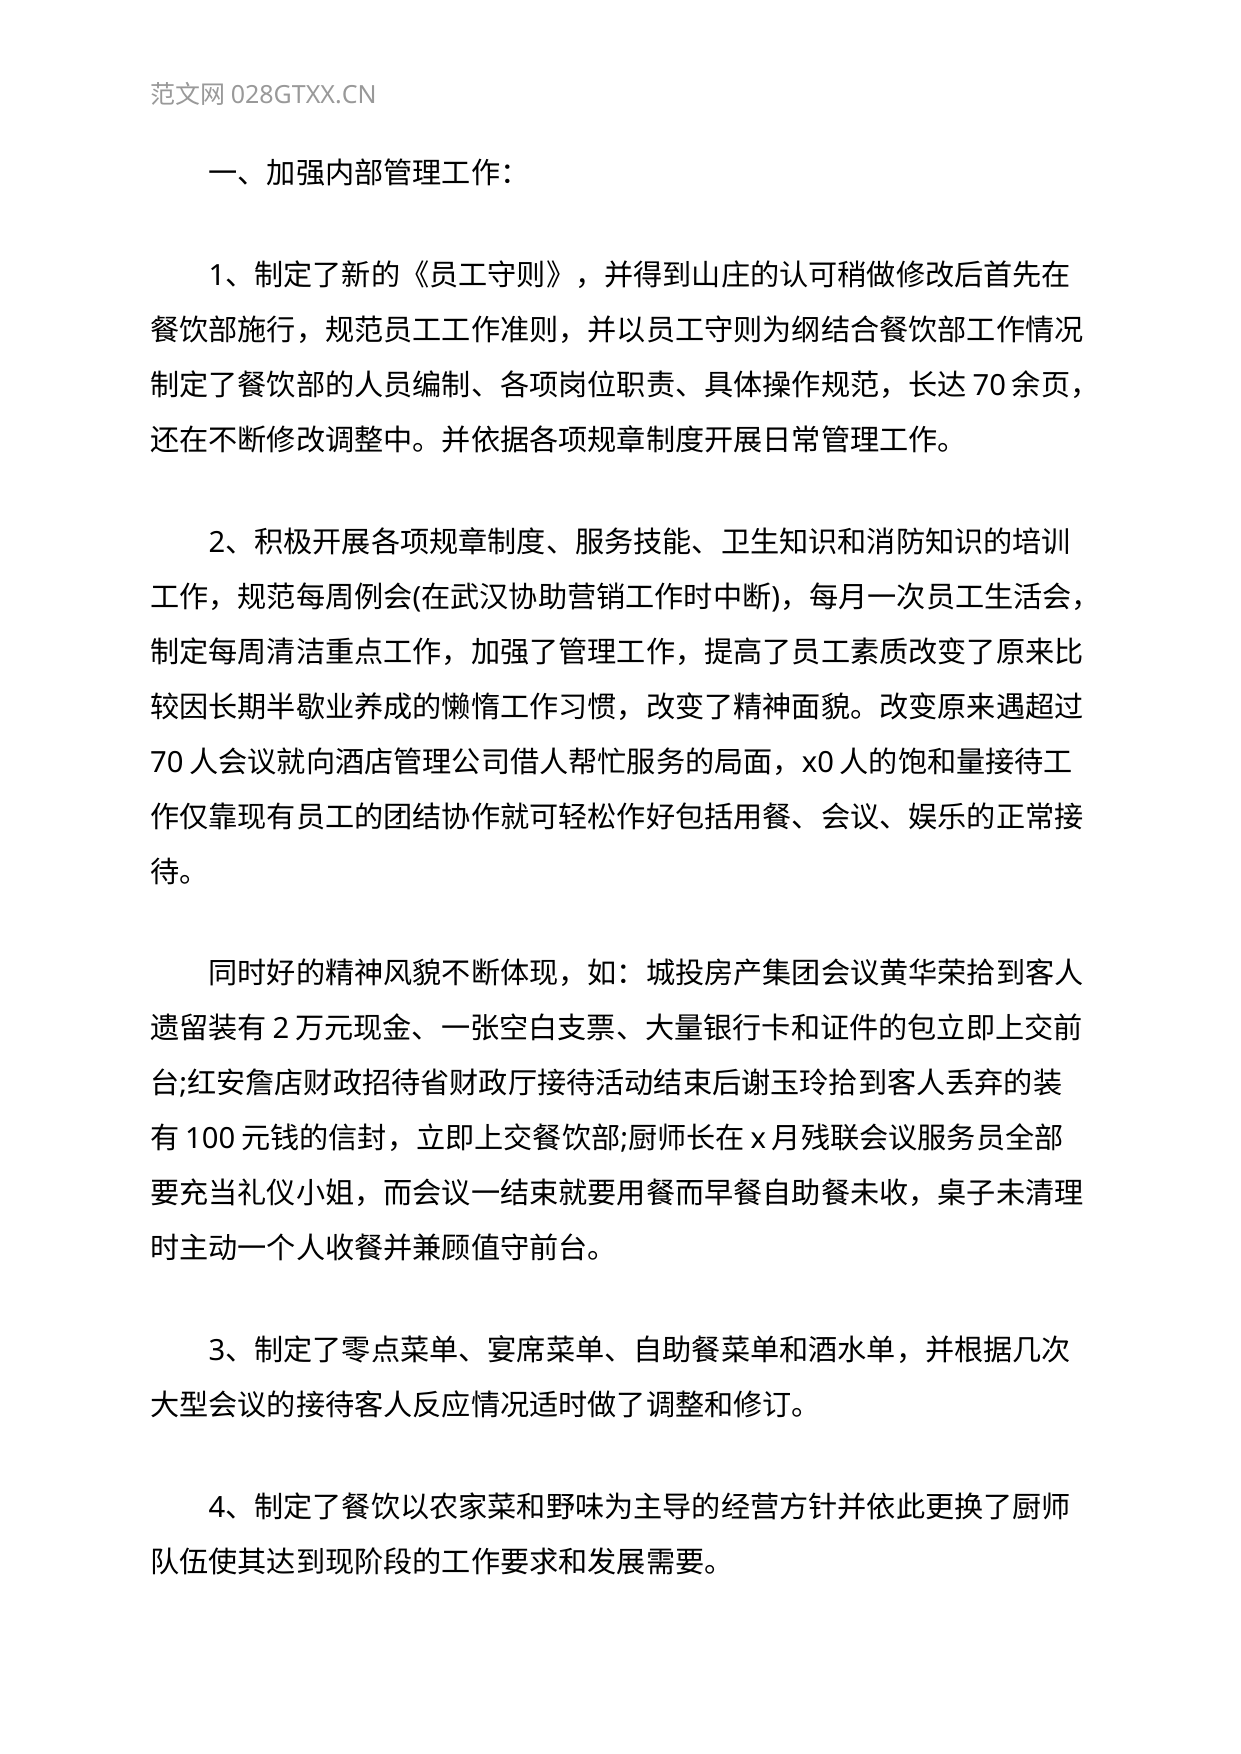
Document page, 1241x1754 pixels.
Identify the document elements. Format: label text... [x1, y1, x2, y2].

text 同时好的精神风貌不断体现，如：城投房产集团会议黄华荣拾到客人遗留装有2万元现金、一张空白支票、大量银行卡和证件的包立即上交前台;红安詹店财政招待省财政厅接待活动结束后谢玉玲拾到客人丢弃的装有100元钱的信封，立即上交餐饮部;厨师长在x月残联会议服务员全部要充当礼仪小姐，而会议一结束就要用餐而早餐自助餐未收，桌子未清理时主动一个人收餐并兼顾值守前台。 [150, 950, 1090, 1267]
text 3、制定了零点菜单、宴席菜单、自助餐菜单和酒水单，并根据几次大型会议的接待客人反应情况适时做了调整和修订。 [150, 1326, 1090, 1424]
text 4、制定了餐饮以农家菜和野味为主导的经营方针并依此更换了厨师队伍使其达到现阶段的工作要求和发展需要。 [150, 1483, 1090, 1581]
text 2、积极开展各项规章制度、服务技能、卫生知识和消防知识的培训工作，规范每周例会(在武汉协助营销工作时中断)，每月一次员工生活会，制定每周清洁重点工作，加强了管理工作，提高了员工素质改变了原来比较因长期半歇业养成的懒惰工作习惯，改变了精神面貌。改变原来遇超过70人会议就向酒店管理公司借人帮忙服务的局面，x0人的饱和量接待工作仅靠现有员工的团结协作就可轻松作好包括用餐、会议、娱乐的正常接待。 [150, 518, 1090, 890]
text 一、加强内部管理工作： [150, 150, 1090, 192]
text 1、制定了新的《员工守则》，并得到山庄的认可稍做修改后首先在餐饮部施行，规范员工工作准则，并以员工守则为纲结合餐饮部工作情况制定了餐饮部的人员编制、各项岗位职责、具体操作规范，长达70余页，还在不断修改调整中。并依据各项规章制度开展日常管理工作。 [150, 252, 1090, 459]
